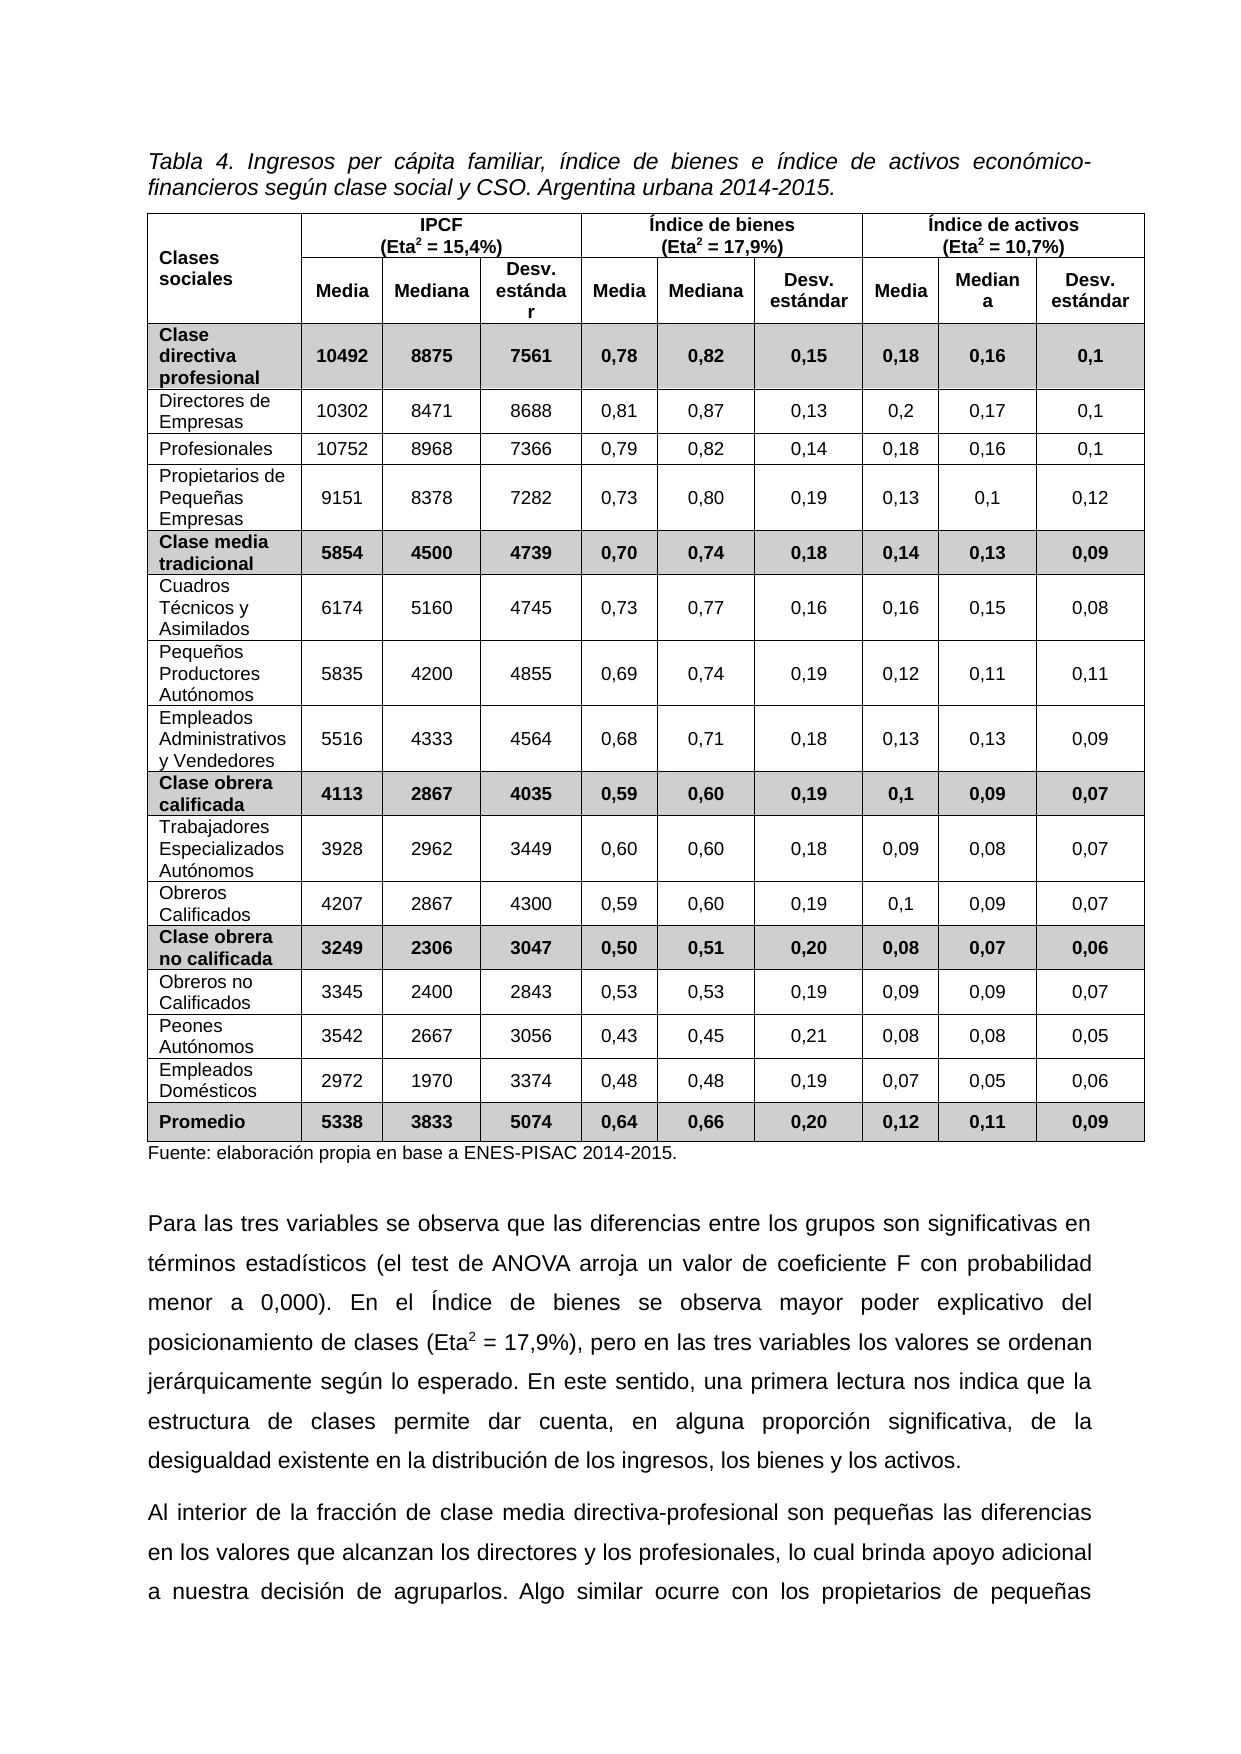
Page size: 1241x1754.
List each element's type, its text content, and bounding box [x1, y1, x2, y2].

table_cell Clase directiva profesional [148, 324, 301, 388]
table_cell 2972 [302, 1059, 382, 1102]
table_cell 0,16 [939, 324, 1036, 388]
table_cell 0,13 [939, 531, 1036, 574]
table_cell 0,19 [755, 772, 862, 815]
table_cell 0,09 [863, 970, 938, 1013]
table_cell Directores de Empresas [148, 390, 301, 433]
table_cell 3449 [481, 816, 581, 881]
table_cell Desv. estándar [1037, 258, 1144, 323]
table_cell 2867 [383, 772, 480, 815]
table_cell 2400 [383, 970, 480, 1013]
table_cell 0,60 [658, 816, 754, 881]
table_cell 0,1 [1037, 390, 1144, 433]
table_cell 10302 [302, 390, 382, 433]
table_cell 5516 [302, 706, 382, 771]
table_cell 0,70 [582, 531, 657, 574]
table_cell 8968 [383, 434, 480, 464]
table_cell 0,11 [939, 1103, 1036, 1141]
text Tabla 4. Ingresos per cápita familiar, índice de bienes e índice de activos económico-financieros según clase social y CSO. Argentina urbana 2014-2015. [148, 148, 1093, 200]
table_cell 4745 [481, 575, 581, 640]
table_cell 0,1 [1037, 434, 1144, 464]
table_cell 8471 [383, 390, 480, 433]
table_cell 0,18 [755, 706, 862, 771]
table_cell 0,09 [1037, 1103, 1144, 1141]
table_cell 0,06 [1037, 1059, 1144, 1102]
table_cell 3833 [383, 1103, 480, 1141]
table_cell 9151 [302, 465, 382, 530]
table_cell 0,07 [863, 1059, 938, 1102]
table_cell 4739 [481, 531, 581, 574]
table_cell 7282 [481, 465, 581, 530]
table_cell 0,1 [939, 465, 1036, 530]
table_cell 0,08 [863, 1015, 938, 1058]
table_cell 0,45 [658, 1015, 754, 1058]
table_cell 5835 [302, 641, 382, 705]
table_cell Clase media tradicional [148, 531, 301, 574]
table_cell Peones Autónomos [148, 1015, 301, 1058]
table_cell 2843 [481, 970, 581, 1013]
table_cell 0,43 [582, 1015, 657, 1058]
table_cell 10752 [302, 434, 382, 464]
table_cell 0,71 [658, 706, 754, 771]
table_cell 0,11 [939, 641, 1036, 705]
table_cell 0,09 [863, 816, 938, 881]
table_cell 0,13 [863, 465, 938, 530]
table_cell 0,09 [1037, 531, 1144, 574]
table_cell 3047 [481, 926, 581, 969]
table_cell 0,48 [658, 1059, 754, 1102]
table_cell 0,13 [863, 706, 938, 771]
table_cell 0,18 [863, 434, 938, 464]
table_cell Propietarios de Pequeñas Empresas [148, 465, 301, 530]
table_cell 0,14 [863, 531, 938, 574]
table_cell Mediana [939, 258, 1036, 323]
table_cell Clase obrera no calificada [148, 926, 301, 969]
text Para las tres variables se observa que las diferencias entre los grupos son significativas en términos estadísticos (el test de ANOVA arroja un valor de coeficiente F con probabilidad menor a 0,000). En el Índice de bienes se observa mayor poder explicativo del posicionamiento de clases (Eta2 = 17,9%), pero en las tres variables los valores se ordenan jerárquicamente según lo esperado. En este sentido, una primera lectura nos indica que la estructura de clases permite dar cuenta, en alguna proporción significativa, de la desigualdad existente en la distribución de los ingresos, los bienes y los activos. [148, 1210, 1093, 1473]
table_cell 4207 [302, 882, 382, 925]
table_header Clases sociales [148, 214, 301, 323]
table_cell 0,09 [939, 970, 1036, 1013]
table_cell Trabajadores Especializados Autónomos [148, 816, 301, 881]
table_cell 0,08 [939, 816, 1036, 881]
table_cell 0,16 [863, 575, 938, 640]
table_cell 4113 [302, 772, 382, 815]
table_cell Empleados Administrativos y Vendedores [148, 706, 301, 771]
table_cell 0,21 [755, 1015, 862, 1058]
table_cell 0,14 [755, 434, 862, 464]
table_cell 0,77 [658, 575, 754, 640]
table_cell 0,09 [939, 882, 1036, 925]
table_cell 0,18 [755, 531, 862, 574]
table_cell 0,05 [939, 1059, 1036, 1102]
table_cell Mediana [383, 258, 480, 323]
table_cell 0,16 [939, 434, 1036, 464]
table_cell 0,73 [582, 575, 657, 640]
table_cell 0,78 [582, 324, 657, 388]
table_cell 0,73 [582, 465, 657, 530]
table_cell 0,79 [582, 434, 657, 464]
table_cell 0,13 [755, 390, 862, 433]
table_cell 0,07 [1037, 772, 1144, 815]
table_cell 0,18 [863, 324, 938, 388]
table_cell 0,1 [863, 882, 938, 925]
table_cell Obreros Calificados [148, 882, 301, 925]
table_cell 3374 [481, 1059, 581, 1102]
table_cell 3056 [481, 1015, 581, 1058]
table_cell 7366 [481, 434, 581, 464]
table_cell 0,17 [939, 390, 1036, 433]
table_cell 8378 [383, 465, 480, 530]
table_cell 0,59 [582, 882, 657, 925]
table_cell 0,74 [658, 641, 754, 705]
table_cell 0,51 [658, 926, 754, 969]
table_cell Desv. estándar [481, 258, 581, 323]
table_cell 3249 [302, 926, 382, 969]
table_cell Pequeños Productores Autónomos [148, 641, 301, 705]
table_cell 4300 [481, 882, 581, 925]
table_cell 8688 [481, 390, 581, 433]
table_cell 0,12 [863, 641, 938, 705]
table_cell Mediana [658, 258, 754, 323]
table_header Índice de bienes (Eta2 = 17,9%) [582, 214, 862, 257]
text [148, 1499, 1093, 1604]
table_cell 2667 [383, 1015, 480, 1058]
table_cell 4564 [481, 706, 581, 771]
table_cell 0,60 [582, 816, 657, 881]
table_cell Desv. estándar [755, 258, 862, 323]
table_cell 2867 [383, 882, 480, 925]
table_cell 0,07 [1037, 970, 1144, 1013]
table_cell 0,19 [755, 882, 862, 925]
table_cell 0,15 [939, 575, 1036, 640]
table_cell 0,11 [1037, 641, 1144, 705]
table_cell 4500 [383, 531, 480, 574]
table_cell 6174 [302, 575, 382, 640]
table_cell 0,05 [1037, 1015, 1144, 1058]
table_cell 0,60 [658, 772, 754, 815]
table_cell 4035 [481, 772, 581, 815]
table_cell 0,50 [582, 926, 657, 969]
table_cell 5338 [302, 1103, 382, 1141]
table_cell 0,19 [755, 465, 862, 530]
table_cell 0,12 [1037, 465, 1144, 530]
table_cell 0,13 [939, 706, 1036, 771]
table_cell Media [302, 258, 382, 323]
table_cell 0,80 [658, 465, 754, 530]
table_cell 5854 [302, 531, 382, 574]
text Fuente: elaboración propia en base a ENES-PISAC 2014-2015. [148, 1142, 1093, 1164]
table_cell 0,82 [658, 434, 754, 464]
table_cell 0,20 [755, 926, 862, 969]
table_cell 0,09 [939, 772, 1036, 815]
table_cell 0,07 [939, 926, 1036, 969]
table_cell 0,19 [755, 1059, 862, 1102]
table_cell 4200 [383, 641, 480, 705]
table_cell 3928 [302, 816, 382, 881]
table_cell 0,60 [658, 882, 754, 925]
table_cell 3345 [302, 970, 382, 1013]
table_cell 7561 [481, 324, 581, 388]
table_cell 4333 [383, 706, 480, 771]
table_cell 0,12 [863, 1103, 938, 1141]
table_cell 0,08 [863, 926, 938, 969]
table_cell 1970 [383, 1059, 480, 1102]
table_cell 0,53 [658, 970, 754, 1013]
table_cell 8875 [383, 324, 480, 388]
table_cell 0,59 [582, 772, 657, 815]
table_cell 0,66 [658, 1103, 754, 1141]
table_cell 0,1 [863, 772, 938, 815]
table_cell Profesionales [148, 434, 301, 464]
table_cell 0,82 [658, 324, 754, 388]
table_cell 0,07 [1037, 816, 1144, 881]
table_cell 0,15 [755, 324, 862, 388]
table_cell 5074 [481, 1103, 581, 1141]
table_cell Cuadros Técnicos y Asimilados [148, 575, 301, 640]
table_cell 0,74 [658, 531, 754, 574]
table_cell 0,08 [939, 1015, 1036, 1058]
table_cell Promedio [148, 1103, 301, 1141]
table_cell 0,18 [755, 816, 862, 881]
table_cell 0,64 [582, 1103, 657, 1141]
table_cell 0,69 [582, 641, 657, 705]
table_header IPCF (Eta2 = 15,4%) [302, 214, 581, 257]
table_cell 10492 [302, 324, 382, 388]
table_header Índice de activos (Eta2 = 10,7%) [863, 214, 1144, 257]
table_cell 2962 [383, 816, 480, 881]
table_cell 0,19 [755, 641, 862, 705]
table_cell 0,53 [582, 970, 657, 1013]
table_cell Media [863, 258, 938, 323]
table_cell 3542 [302, 1015, 382, 1058]
table_cell 0,08 [1037, 575, 1144, 640]
table_cell Obreros no Calificados [148, 970, 301, 1013]
table_cell 0,20 [755, 1103, 862, 1141]
table_cell 0,87 [658, 390, 754, 433]
table_cell Media [582, 258, 657, 323]
table_cell Clase obrera calificada [148, 772, 301, 815]
table_cell 0,19 [755, 970, 862, 1013]
table_cell 0,48 [582, 1059, 657, 1102]
table_cell 0,06 [1037, 926, 1144, 969]
table_cell 0,16 [755, 575, 862, 640]
table_cell 0,07 [1037, 882, 1144, 925]
table_cell 5160 [383, 575, 480, 640]
table_cell 0,09 [1037, 706, 1144, 771]
table_cell Empleados Domésticos [148, 1059, 301, 1102]
table_cell 4855 [481, 641, 581, 705]
table_cell 0,81 [582, 390, 657, 433]
table_cell 0,68 [582, 706, 657, 771]
table_cell 2306 [383, 926, 480, 969]
table_cell 0,2 [863, 390, 938, 433]
table_cell 0,1 [1037, 324, 1144, 388]
